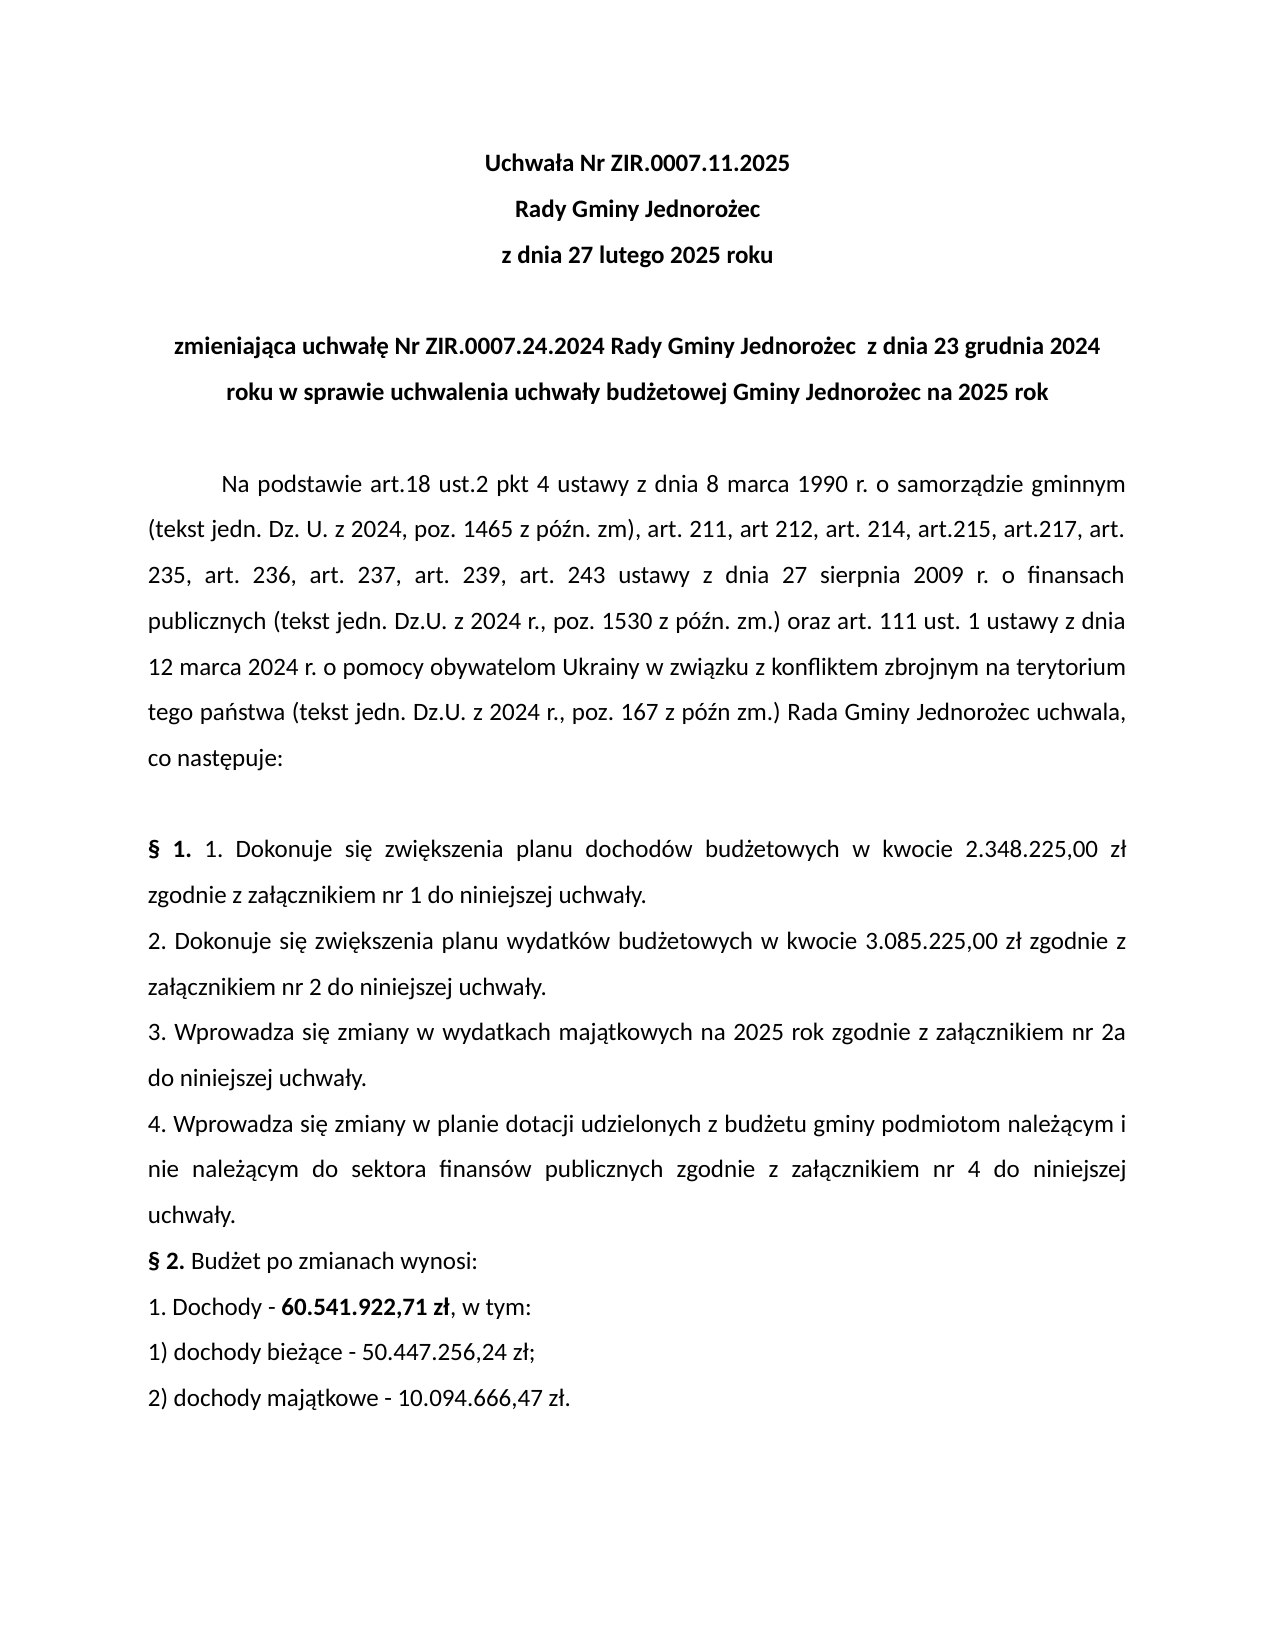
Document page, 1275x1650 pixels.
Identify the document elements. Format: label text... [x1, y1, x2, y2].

text z dnia 27 lutego 2025 roku [148, 239, 1127, 269]
text Rady Gminy Jednorożec [148, 193, 1127, 224]
text 4. Wprowadza się zmiany w planie dotacji udzielonych z budżetu gminy podmiotom należącym i nie należącym do sektora finansów publicznych zgodnie z załącznikiem nr 4 do niniejszej uchwały. [148, 1108, 1127, 1230]
text 1. Dochody - 60.541.922,71 zł, w tym: [148, 1291, 1127, 1321]
text § 2. Budżet po zmianach wynosi: [148, 1245, 1127, 1276]
text 2) dochody majątkowe - 10.094.666,47 zł. [148, 1382, 1127, 1413]
text Uchwała Nr ZIR.0007.11.2025 [148, 148, 1127, 178]
text 2. Dokonuje się zwiększenia planu wydatków budżetowych w kwocie 3.085.225,00 zł zgodnie z załącznikiem nr 2 do niniejszej uchwały. [148, 925, 1127, 1001]
text § 1. 1. Dokonuje się zwiększenia planu dochodów budżetowych w kwocie 2.348.225,00 zł zgodnie z załącznikiem nr 1 do niniejszej uchwały. [148, 833, 1127, 910]
text 1) dochody bieżące - 50.447.256,24 zł; [148, 1337, 1127, 1367]
text Na podstawie art.18 ust.2 pkt 4 ustawy z dnia 8 marca 1990 r. o samorządzie gminnym (tekst jedn. Dz. U. z 2024, poz. 1465 z późn. zm), art. 211, art 212, art. 214, art.215, art.217, art. 235, art. 236, art. 237, art. 239, art. 243 ustawy z dnia 27 sierpnia 2009 r. o finansach publicznych (tekst jedn. Dz.U. z 2024 r., poz. 1530 z późn. zm.) oraz art. 111 ust. 1 ustawy z dnia 12 marca 2024 r. o pomocy obywatelom Ukrainy w związku z konfliktem zbrojnym na terytorium tego państwa (tekst jedn. Dz.U. z 2024 r., poz. 167 z późn zm.) Rada Gminy Jednorożec uchwala, co następuje: [148, 468, 1127, 773]
text zmieniająca uchwałę Nr ZIR.0007.24.2024 Rady Gminy Jednorożec z dnia 23 grudnia 2024 roku w sprawie uchwalenia uchwały budżetowej Gminy Jednorożec na 2025 rok [148, 331, 1127, 407]
text 3. Wprowadza się zmiany w wydatkach majątkowych na 2025 rok zgodnie z załącznikiem nr 2a do niniejszej uchwały. [148, 1016, 1127, 1093]
